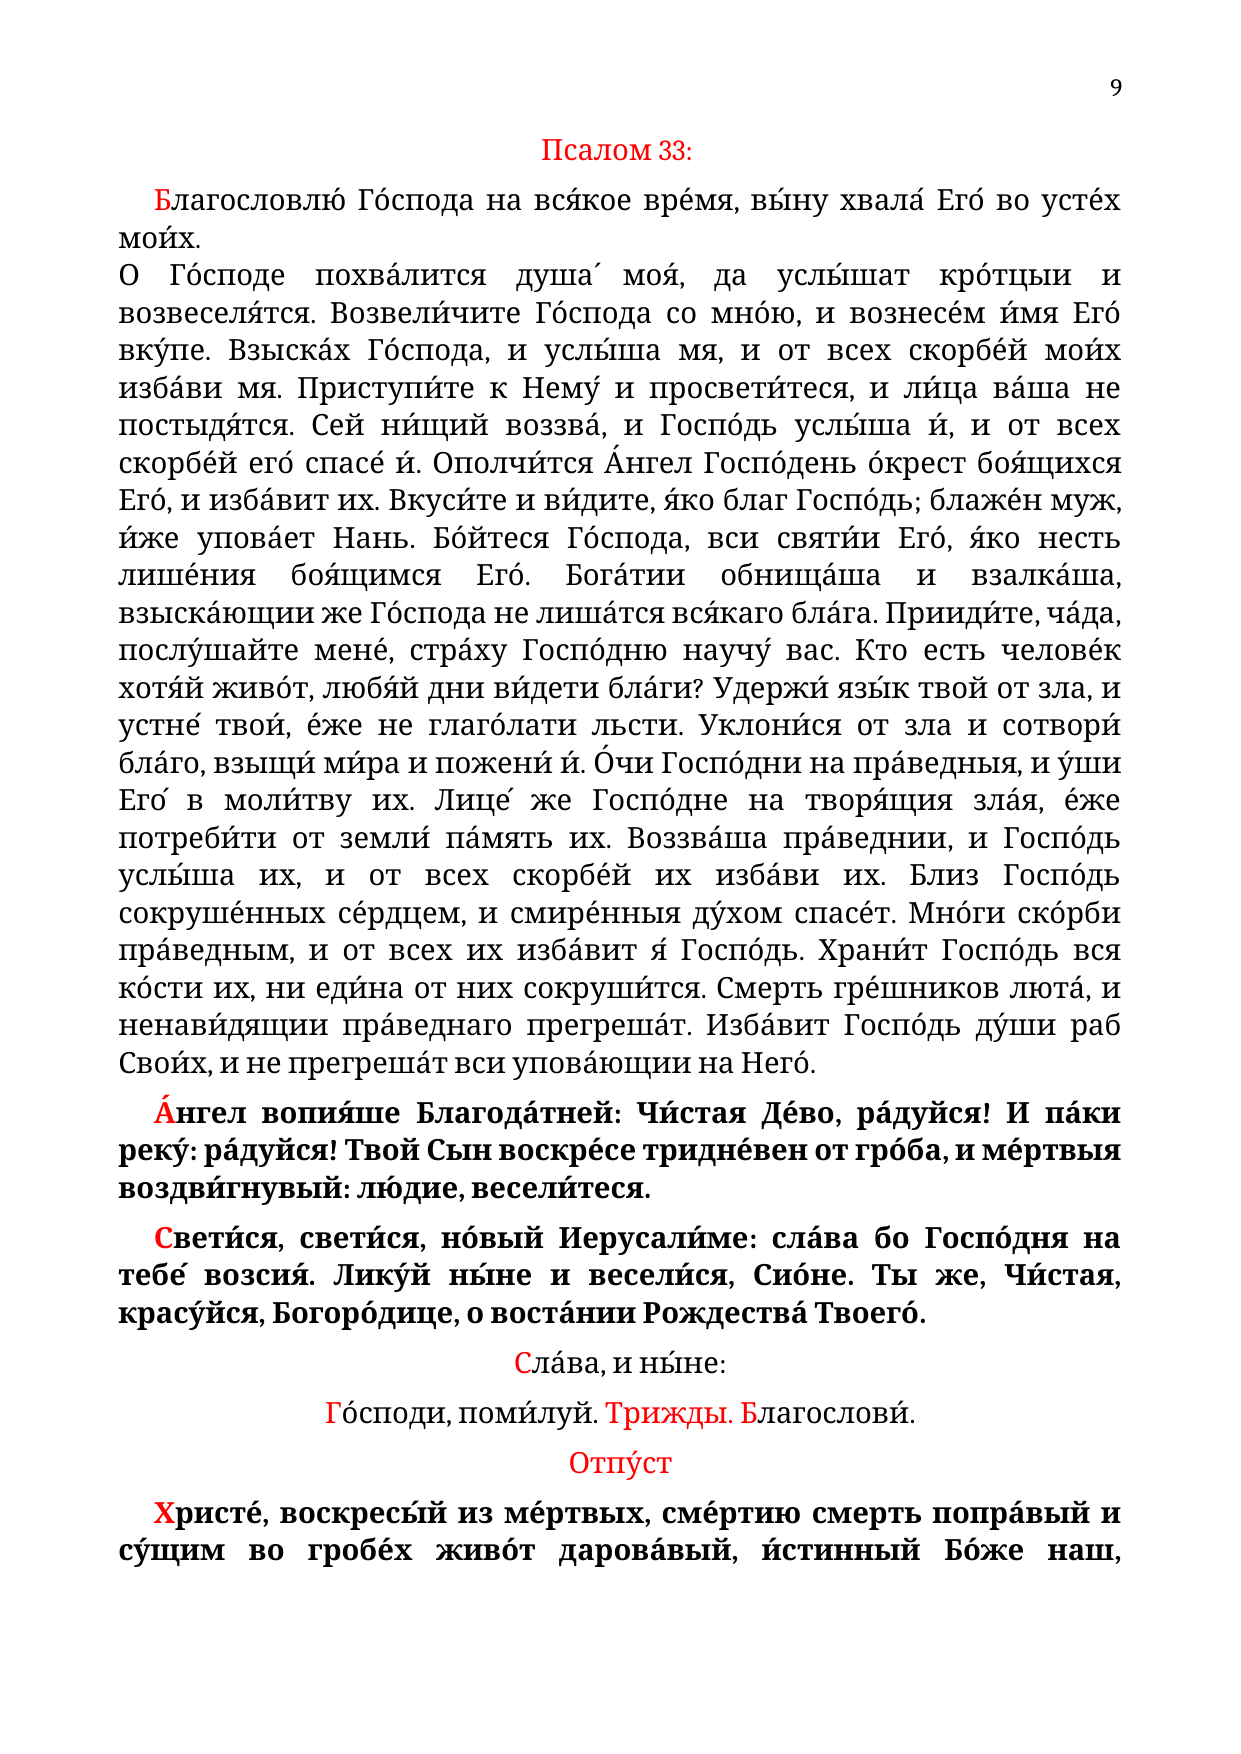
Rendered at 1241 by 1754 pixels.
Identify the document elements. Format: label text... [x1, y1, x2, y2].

text Свети́ся, свети́ся, но́вый Иерусали́ме: сла́ва бо Госпо́дня на тебе́ возсия́. Лику́й ны́не и весели́ся, Сио́не. Ты же, Чи́стая, красу́йся, Богоро́дице, о воста́нии Рождества́ Твоего́. [118, 1218, 1122, 1331]
text А́нгел вопия́ше Благода́тней: Чи́стая Де́во, ра́дуйся! И па́ки реку́: ра́дуйся! Твой Сын воскре́се тридне́вен от гро́ба, и ме́ртвыя воздви́гнувый: лю́дие, весели́теся. [118, 1093, 1122, 1206]
text Сла́ва, и ны́не: [118, 1343, 1122, 1381]
text Псалом 33: [118, 131, 1122, 168]
text Го́споди, поми́луй. Трижды. Благослови́. [118, 1393, 1122, 1431]
text Отпу́ст [118, 1443, 1122, 1481]
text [118, 1493, 1122, 1568]
text Благословлю́ Го́спода на вся́кое вре́мя, вы́ну хвала́ Его́ во усте́х мои́х. О Го́споде похва́лится душа́ моя́, да услы́шат кро́тцыи и возвеселя́тся. Возвели́чите Го́спода со мно́ю, и вознесе́м и́мя Его́ вку́пе. Взыска́х Го́спода, и услы́ша мя, и от всех скорбе́й мои́х изба́ви мя. Приступи́те к Нему́ и просвети́теся, и ли́ца ва́ша не постыдя́тся. Сей ни́щий воззва́, и Госпо́дь услы́ша и́, и от всех скорбе́й его́ спасе́ и́. Ополчи́тся А́нгел Госпо́день о́крест боя́щихся Его́, и изба́вит их. Вкуси́те и ви́дите, я́ко благ Госпо́дь; блаже́н муж, и́же упова́ет Нань. Бо́йтеся Го́спода, вси святи́и Его́, я́ко несть лише́ния боя́щимся Его́. Бога́тии обнища́ша и взалка́ша, взыска́ющии же Го́спода не лиша́тся вся́каго бла́га. Прииди́те, ча́да, послу́шайте мене́, стра́ху Госпо́дню научу́ вас. Кто есть челове́к хотя́й живо́т, любя́й дни ви́дети бла́ги? Удержи́ язы́к твой от зла, и устне́ твои́, е́же не глаго́лати льсти. Уклони́ся от зла и сотвори́ бла́го, взыщи́ ми́ра и пожени́ и́. О́чи Госпо́дни на пра́ведныя, и у́ши Его́ в моли́тву их. Лице́ же Госпо́дне на творя́щия зла́я, е́же потреби́ти от земли́ па́мять их. Воззва́ша пра́веднии, и Госпо́дь услы́ша их, и от всех скорбе́й их изба́ви их. Близ Госпо́дь сокруше́нных се́рдцем, и смире́нныя ду́хом спасе́т. Мно́ги ско́рби пра́ведным, и от всех их изба́вит я́ Госпо́дь. Храни́т Госпо́дь вся ко́сти их, ни еди́на от них сокруши́тся. Смерть гре́шников люта́, и ненави́дящии пра́веднаго прегреша́т. Изба́вит Госпо́дь ду́ши раб Свои́х, и не прегреша́т вси упова́ющии на Него́. [118, 181, 1122, 1081]
